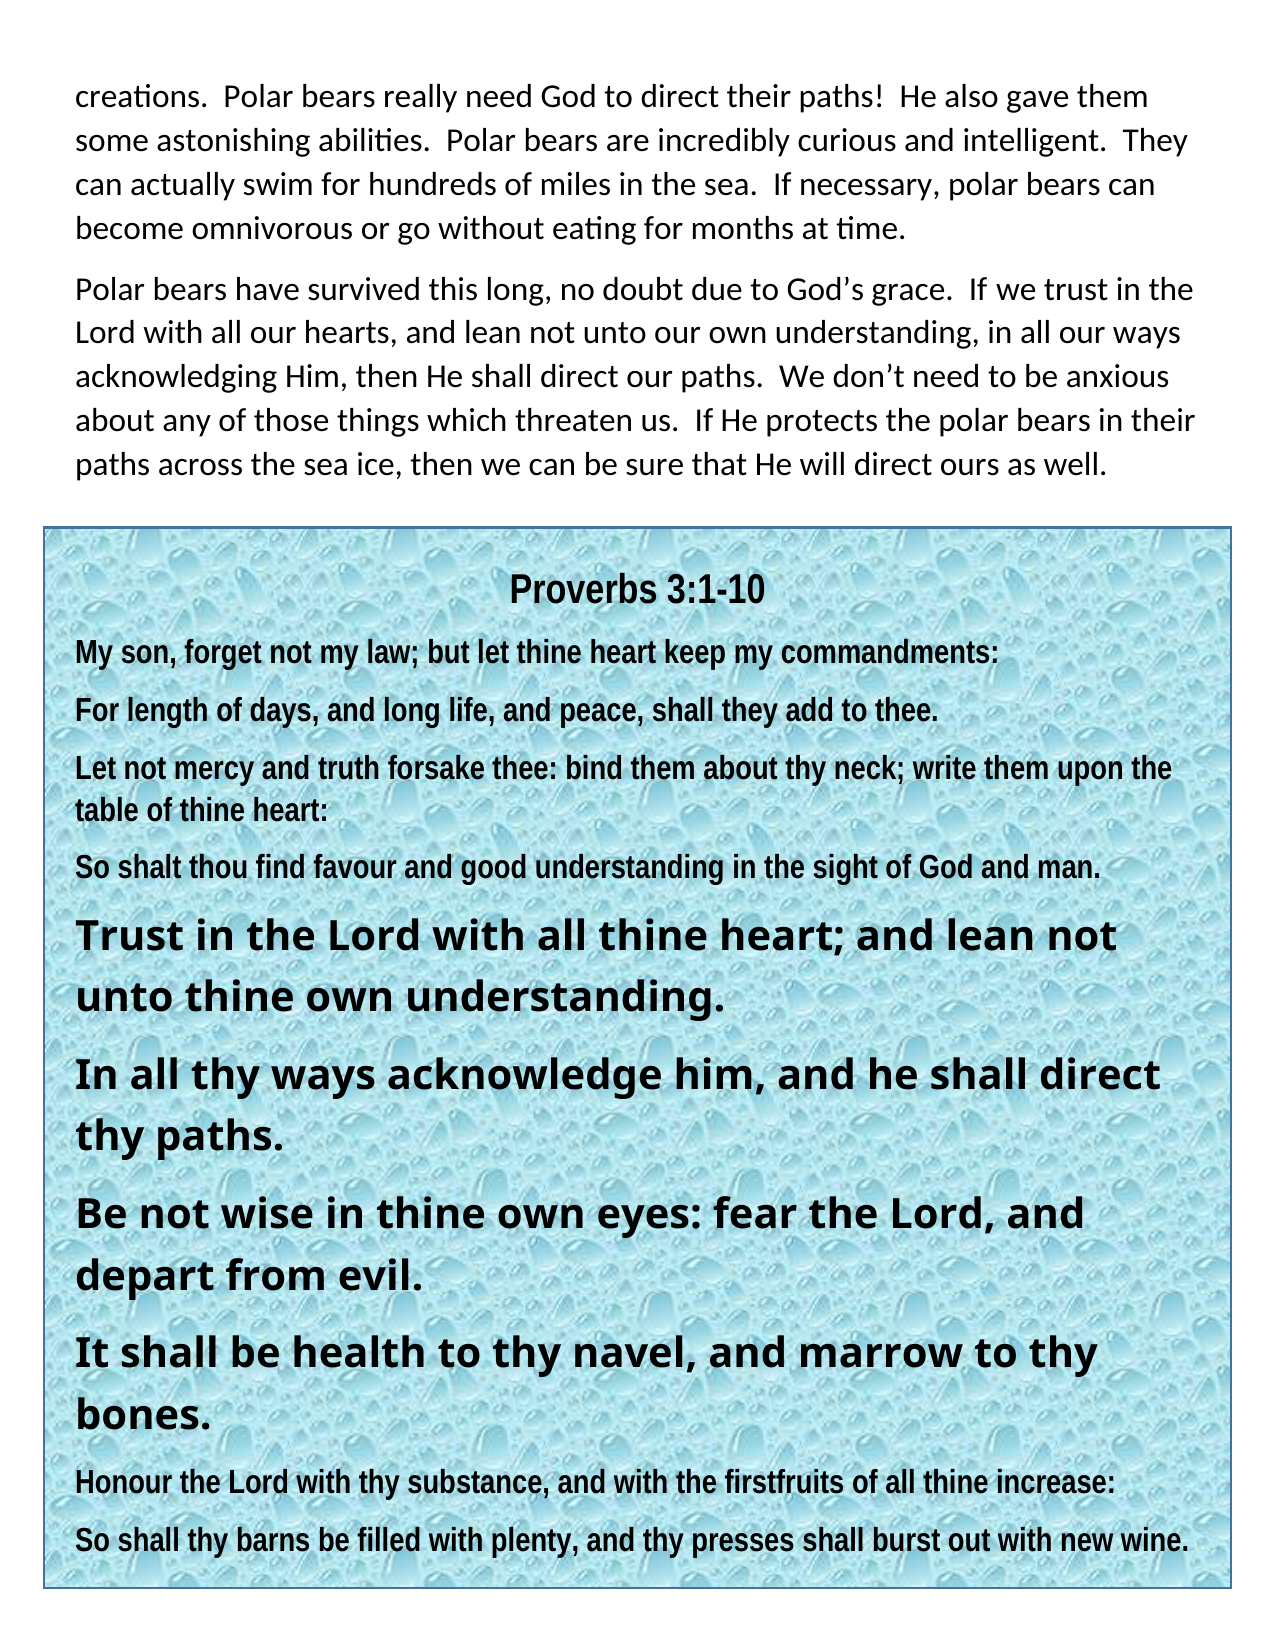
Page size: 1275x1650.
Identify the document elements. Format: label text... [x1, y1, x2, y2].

text It shall be health to thy navel, and marrow to thy bones. [75, 1323, 1200, 1441]
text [75, 75, 1200, 248]
picture [45, 529, 1230, 1587]
text Trust in the Lord with all thine heart; and lean not unto thine own understanding. [75, 906, 1200, 1024]
text Let not mercy and truth forsake thee: bind them about thy neck; write them upon the table of thine heart: [75, 749, 1200, 828]
text Be not wise in thine own eyes: fear the Lord, and depart from evil. [75, 1184, 1200, 1302]
text Polar bears have survived this long, no doubt due to God’s grace. If we trust in the Lord with all our hearts, and lean not unto our own understanding, in all our ways acknowledging Him, then He shall direct our paths. We don’t need to be anxious about any of those things which threaten us. If He protects the polar bears in their paths across the sea ice, then we can be sure that He will direct ours as well. [75, 267, 1200, 484]
text In all thy ways acknowledge him, and he shall direct thy paths. [75, 1045, 1200, 1163]
text For length of days, and long life, and peace, shall they add to thee. [75, 691, 1200, 729]
text Honour the Lord with thy substance, and with the firstfruits of all thine increase: [75, 1462, 1200, 1501]
text My son, forget not my law; but let thine heart keep my commandments: [75, 633, 1200, 671]
text So shall thy barns be filled with plenty, and thy presses shall burst out with new wine. [75, 1520, 1200, 1558]
text Proverbs 3:1-10 [75, 564, 1200, 612]
text So shalt thou find favour and good understanding in the sight of God and man. [75, 848, 1200, 886]
